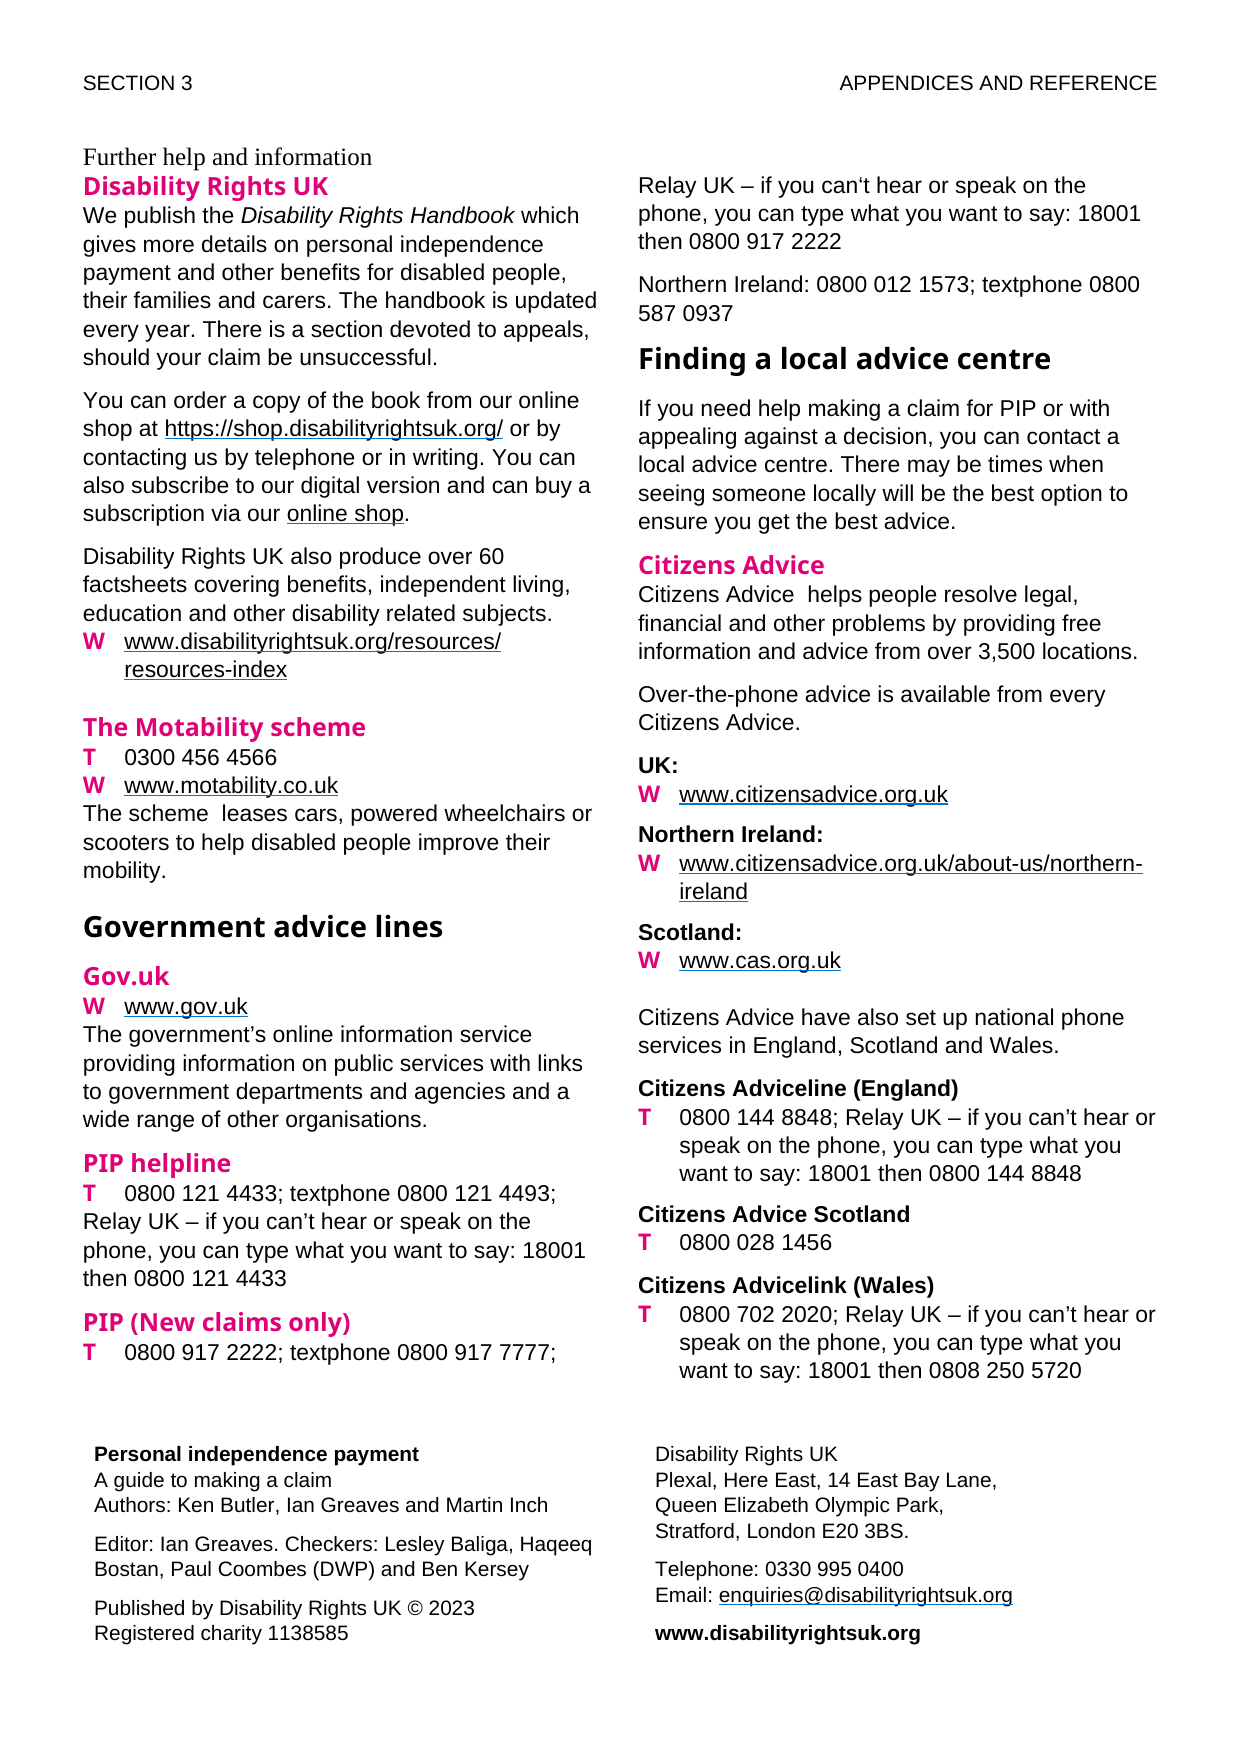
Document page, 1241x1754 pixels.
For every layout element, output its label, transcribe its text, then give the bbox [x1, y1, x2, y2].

text Disability Rights UK also produce over 60 factsheets covering benefits, independent living, education and other disability related subjects. [83, 542, 602, 627]
text Relay UK – if you can‘t hear or speak on the phone, you can type what you want to say: 18001 then 0800 917 2222 [638, 171, 1157, 256]
text W www.cas.org.uk [638, 946, 1157, 974]
text T 0800 917 2222; textphone 0800 917 7777; [83, 1337, 602, 1366]
text We publish the Disability Rights Handbook which gives more details on personal independence payment and other benefits for disabled people, their families and carers. The handbook is updated every year. There is a section devoted to appeals, should your claim be unsuccessful. [83, 201, 602, 371]
subtitle Disability Rights [83, 171, 602, 201]
subtitle PIP helpline [83, 1148, 602, 1179]
subtitle Finding a local advice centre [638, 341, 1157, 377]
text Relay UK – if you can’t hear or speak on the phone, you can type what you want to say: 18001 then 0800 121 4433 [83, 1207, 602, 1292]
subtitle Gov.uk [83, 961, 602, 992]
text W www.motability.co.uk [83, 771, 602, 799]
text W www.disabilityrightsuk.org/resources/ resources-index [83, 627, 602, 684]
text Citizens Advice Scotland [638, 1200, 1157, 1228]
text You can order a copy of the book from our online shop at https://shop.disabilityrightsuk.org/ or by contacting us by telephone or in writing. You can also subscribe to our digital version and can buy a subscription via our online shop. [83, 386, 602, 527]
text Citizens Advice have also set up national phone services in England, Scotland and Wales. [638, 1003, 1157, 1059]
text Citizens Adviceline (England) [638, 1074, 1157, 1102]
subtitle The Motability scheme [83, 712, 602, 743]
text Citizens Advice helps people resolve legal, financial and other problems by providing free information and advice from over 3,500 locations. [638, 580, 1157, 665]
text UK: [638, 751, 1157, 779]
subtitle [83, 142, 1157, 171]
text Over-the-phone advice is available from every Citizens Advice. [638, 680, 1157, 737]
text W www.citizensadvice.org.uk [638, 779, 1157, 808]
text The government’s online information service providing information on public services with links to government departments and agencies and a wide range of other organisations. [83, 1020, 602, 1134]
text Scotland: [638, 918, 1157, 946]
subtitle Citizens Advice [638, 550, 1157, 580]
text T 0800 028 1456 [638, 1228, 1157, 1257]
text T 0800 121 4433; textphone 0800 121 4493; [83, 1179, 602, 1207]
text If you need help making a claim for PIP or with appealing against a decision, you can contact a local advice centre. There may be times when seeing someone locally will be the best option to ensure you get the best advice. [638, 393, 1157, 535]
text The scheme leases cars, powered wheelchairs or scooters to help disabled people improve their mobility. [83, 799, 602, 884]
text W www.citizensadvice.org.uk/about-us/northern-ireland [638, 849, 1157, 905]
text Citizens Advicelink (Wales) [638, 1271, 1157, 1299]
text T 0800 144 8848; Relay UK – if you can’t hear or speak on the phone, you can type what you want to say: 18001 then 0800 144 8848 [638, 1102, 1157, 1187]
text Northern Ireland: [638, 820, 1157, 849]
subtitle Government advice lines [83, 909, 602, 945]
text Northern Ireland: 0800 012 1573; textphone 0800 587 0937 [638, 270, 1157, 327]
text W www.gov.uk [83, 992, 602, 1020]
subtitle PIP (New claims only) [83, 1307, 602, 1337]
text T 0800 702 2020; Relay UK – if you can’t hear or speak on the phone, you can type what you want to say: 18001 then 0808 250 5720 [638, 1299, 1157, 1384]
text T 0300 456 4566 [83, 743, 602, 771]
